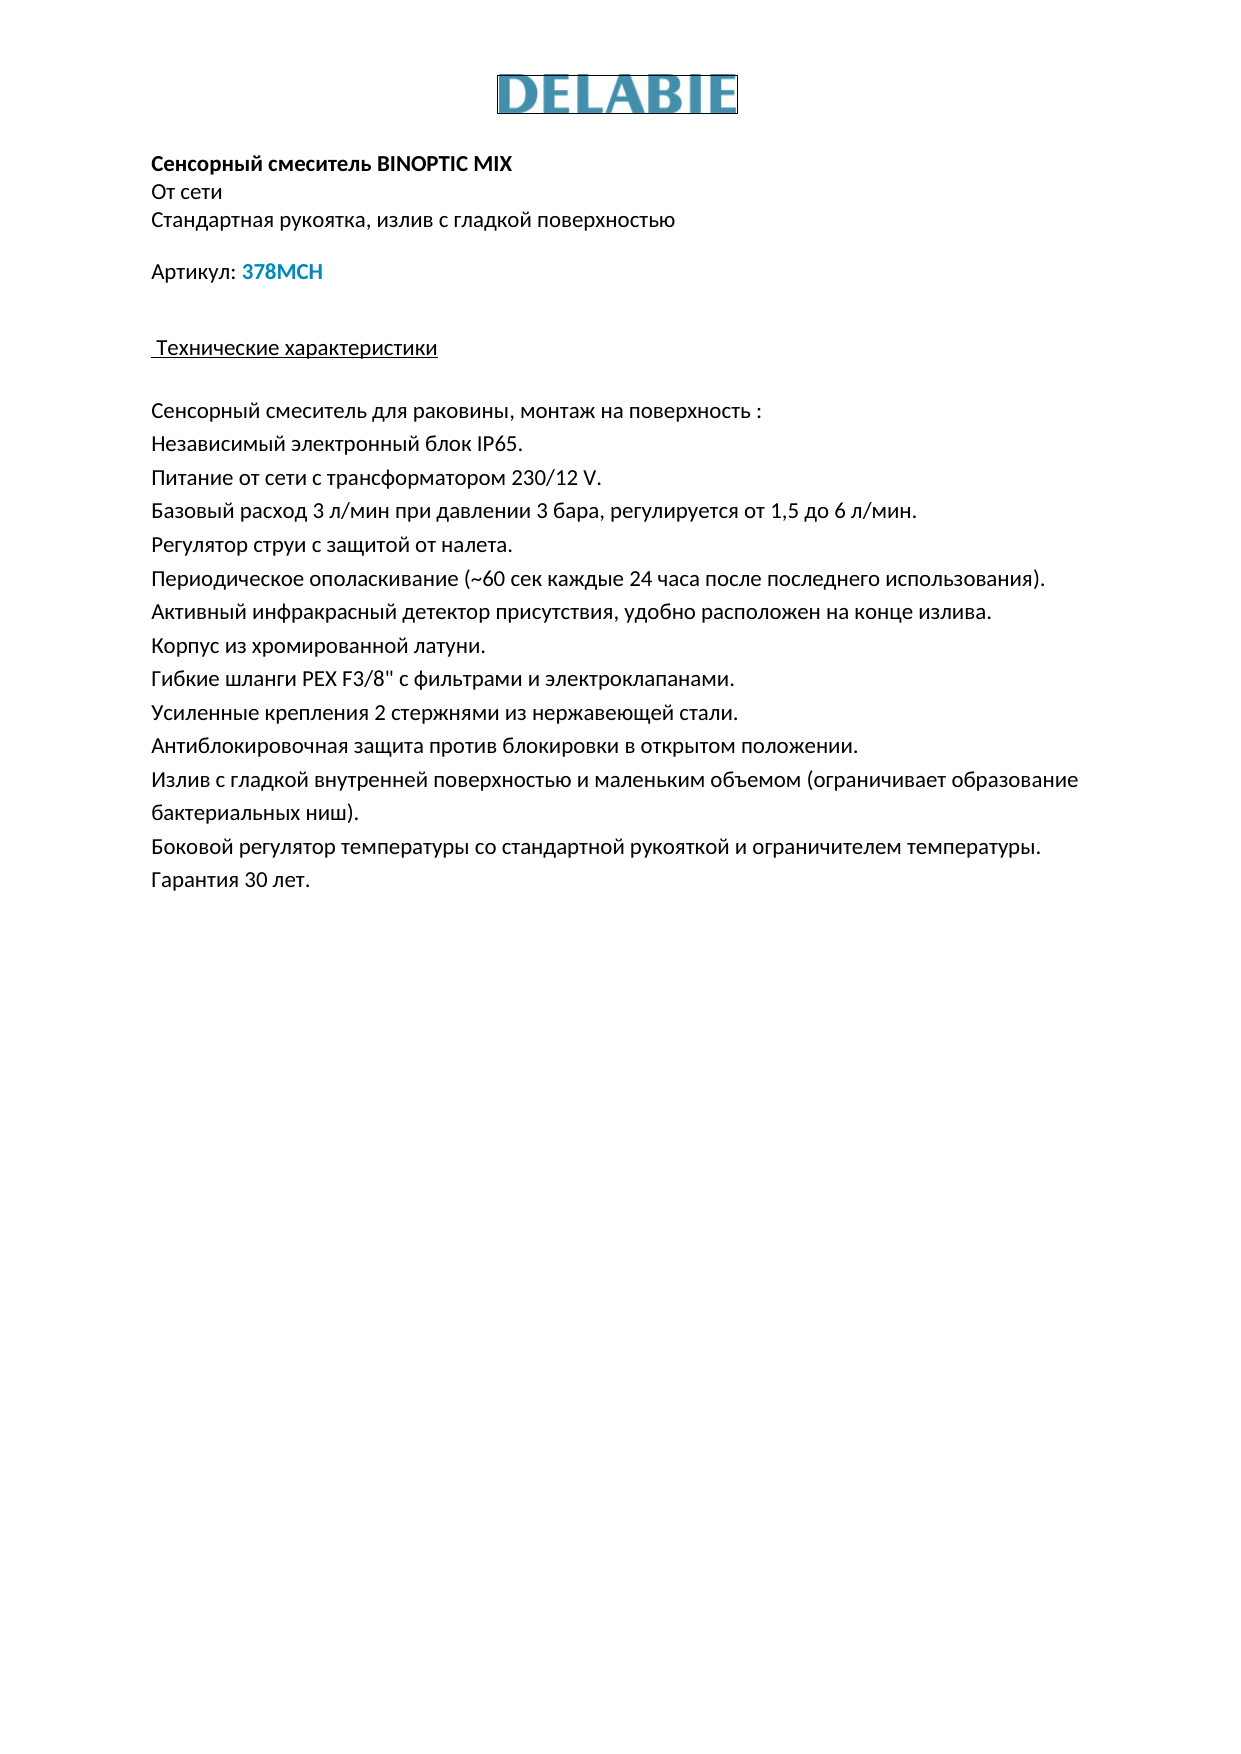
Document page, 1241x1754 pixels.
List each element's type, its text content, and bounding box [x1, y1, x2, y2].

text Излив с гладкой внутренней поверхностью и маленьким объемом (ограничивает образование бактериальных ниш). [151, 765, 1084, 827]
text Технические характеристики [151, 333, 1084, 361]
text Периодическое ополаскивание (~60 сек каждые 24 часа после последнего использования). [151, 564, 1084, 592]
text Базовый расход 3 л/мин при давлении 3 бара, регулируется от 1,5 до 6 л/мин. [151, 497, 1084, 525]
text Регулятор струи с защитой от налета. [151, 530, 1084, 558]
text Корпус из хромированной латуни. [151, 631, 1084, 659]
text Усиленные крепления 2 стержнями из нержавеющей стали. [151, 698, 1084, 726]
text Артикул: 378MCH [151, 257, 1084, 285]
text Гарантия 30 лет. [151, 866, 1084, 894]
text Питание от сети с трансформатором 230/12 V. [151, 463, 1084, 491]
text Гибкие шланги PEX F3/8" с фильтрами и электроклапанами. [151, 664, 1084, 692]
text Боковой регулятор температуры со стандартной рукояткой и ограничителем температуры. [151, 832, 1084, 860]
text Антиблокировочная защита против блокировки в открытом положении. [151, 731, 1084, 759]
text Сенсорный смеситель BINOPTIC MIX [151, 149, 1084, 177]
text Независимый электронный блок IP65. [151, 429, 1084, 458]
text От сети [151, 177, 1084, 205]
text Стандартная рукоятка, излив с гладкой поверхностью [151, 205, 1084, 233]
text Активный инфракрасный детектор присутствия, удобно расположен на конце излива. [151, 597, 1084, 625]
text Сенсорный смеситель для раковины, монтаж на поверхность : [151, 396, 1084, 424]
picture [498, 76, 737, 113]
